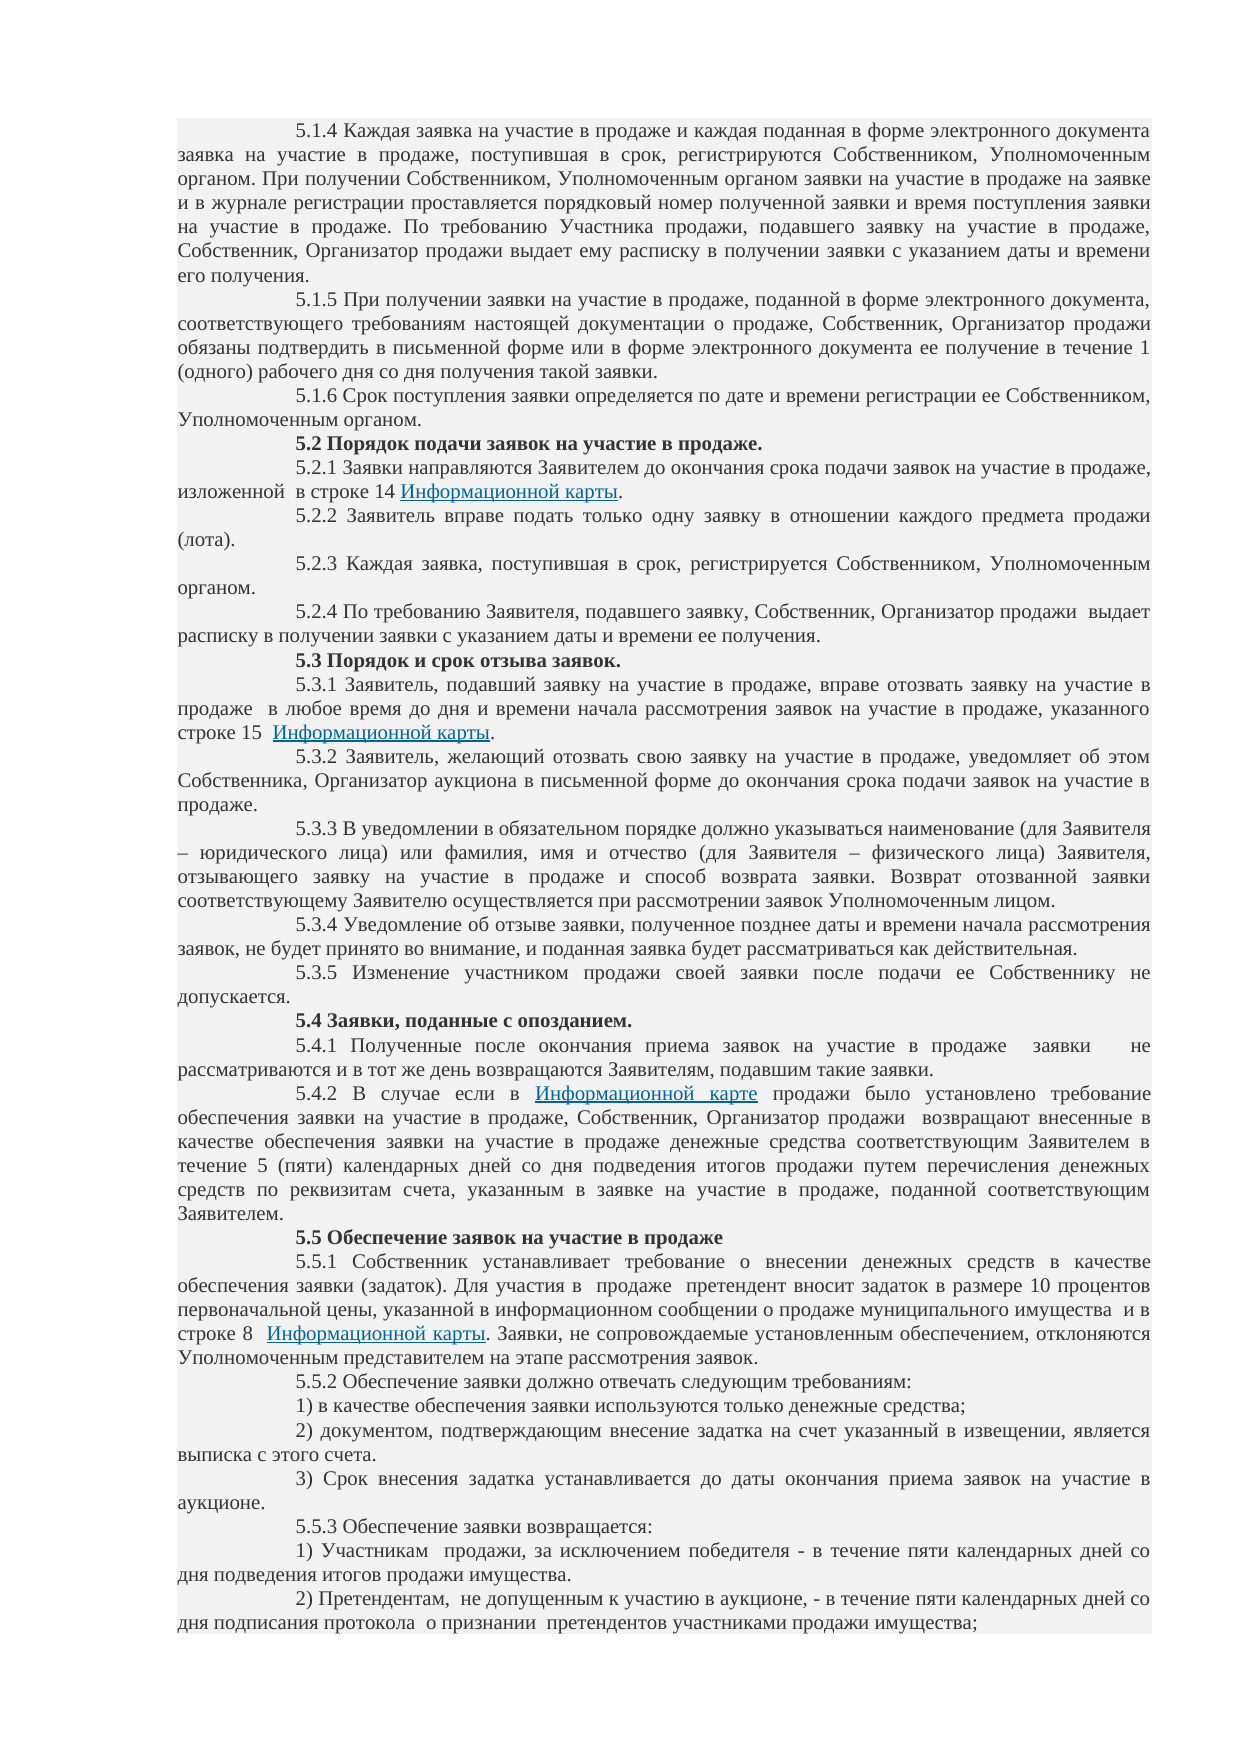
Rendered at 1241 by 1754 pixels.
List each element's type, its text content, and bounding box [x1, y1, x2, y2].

text 5.1.5 При получении заявки на участие в продаже, поданной в форме электронного документа, соответствующего требованиям настоящей документации о продаже, Собственник, Организатор продажи обязаны подтвердить в письменной форме или в форме электронного документа ее получение в течение 1 (одного) рабочего дня со дня получения такой заявки. [177, 287, 1152, 383]
text 5.4.2 В случае если в Информационной карте продажи было установлено требование обеспечения заявки на участие в продаже, Собственник, Организатор продажи возвращают внесенные в качестве обеспечения заявки на участие в продаже денежные средства соответствующим Заявителем в течение 5 (пяти) календарных дней со дня подведения итогов продажи путем перечисления денежных средств по реквизитам счета, указанным в заявке на участие в продаже, поданной соответствующим Заявителем. [177, 1081, 1152, 1225]
text 5.3.2 Заявитель, желающий отозвать свою заявку на участие в продаже, уведомляет об этом Собственника, Организатор аукциона в письменной форме до окончания срока подачи заявок на участие в продаже. [177, 744, 1152, 816]
text 1) в качестве обеспечения заявки используются только денежные средства; [177, 1393, 1152, 1417]
text 5.5.2 Обеспечение заявки должно отвечать следующим требованиям: [177, 1369, 1152, 1393]
text 5.3 Порядок и срок отзыва заявок. [177, 647, 1152, 672]
text 5.4.1 Полученные после окончания приема заявок на участие в продаже заявки не рассматриваются и в тот же день возвращаются Заявителям, подавшим такие заявки. [177, 1032, 1152, 1081]
text 1) Участникам продажи, за исключением победителя - в течение пяти календарных дней со дня подведения итогов продажи имущества. [177, 1538, 1152, 1586]
text 2) документом, подтверждающим внесение задатка на счет указанный в извещении, является выписка с этого счета. [177, 1417, 1152, 1466]
text 5.1.6 Срок поступления заявки определяется по дате и времени регистрации ее Собственником, Уполномоченным органом. [177, 383, 1152, 431]
text 5.4 Заявки, поданные с опозданием. [177, 1008, 1152, 1032]
text 5.3.4 Уведомление об отзыве заявки, полученное позднее даты и времени начала рассмотрения заявок, не будет принято во внимание, и поданная заявка будет рассматриваться как действительная. [177, 912, 1152, 960]
text 5.5.3 Обеспечение заявки возвращается: [177, 1514, 1152, 1538]
text 5.3.3 В уведомлении в обязательном порядке должно указываться наименование (для Заявителя – юридического лица) или фамилия, имя и отчество (для Заявителя – физического лица) Заявителя, отзывающего заявку на участие в продаже и способ возврата заявки. Возврат отозванной заявки соответствующему Заявителю осуществляется при рассмотрении заявок Уполномоченным лицом. [177, 816, 1152, 912]
text 3) Срок внесения задатка устанавливается до даты окончания приема заявок на участие в аукционе. [177, 1466, 1152, 1514]
text 2) Претендентам, не допущенным к участию в аукционе, - в течение пяти календарных дней со дня подписания протокола о признании претендентов участниками продажи имущества; [177, 1586, 1152, 1634]
text 5.5 Обеспечение заявок на участие в продаже [177, 1225, 1152, 1249]
text 5.2.3 Каждая заявка, поступившая в срок, регистрируется Собственником, Уполномоченным органом. [177, 551, 1152, 599]
text 5.5.1 Собственник устанавливает требование о внесении денежных средств в качестве обеспечения заявки (задаток). Для участия в продаже претендент вносит задаток в размере 10 процентов первоначальной цены, указанной в информационном сообщении о продаже муниципального имущества и в строке 8 Информационной карты. Заявки, не сопровождаемые установленным обеспечением, отклоняются Уполномоченным представителем на этапе рассмотрения заявок. [177, 1249, 1152, 1369]
text 5.3.5 Изменение участником продажи своей заявки после подачи ее Собственнику не допускается. [177, 960, 1152, 1008]
text 5.2.2 Заявитель вправе подать только одну заявку в отношении каждого предмета продажи (лота). [177, 503, 1152, 551]
text 5.2.4 По требованию Заявителя, подавшего заявку, Собственник, Организатор продажи выдает расписку в получении заявки с указанием даты и времени ее получения. [177, 599, 1152, 647]
text 5.2.1 Заявки направляются Заявителем до окончания срока подачи заявок на участие в продаже, изложенной в строке 14 Информационной карты. [177, 455, 1152, 503]
text 5.2 Порядок подачи заявок на участие в продаже. [177, 431, 1152, 455]
text 5.1.4 Каждая заявка на участие в продаже и каждая поданная в форме электронного документа заявка на участие в продаже, поступившая в срок, регистрируются Собственником, Уполномоченным органом. При получении Собственником, Уполномоченным органом заявки на участие в продаже на заявке и в журнале регистрации проставляется порядковый номер полученной заявки и время поступления заявки на участие в продаже. По требованию Участника продажи, подавшего заявку на участие в продаже, Собственник, Организатор продажи выдает ему расписку в получении заявки с указанием даты и времени его получения. [177, 118, 1152, 287]
text 5.3.1 Заявитель, подавший заявку на участие в продаже, вправе отозвать заявку на участие в продаже в любое время до дня и времени начала рассмотрения заявок на участие в продаже, указанного строке 15 Информационной карты. [177, 672, 1152, 744]
